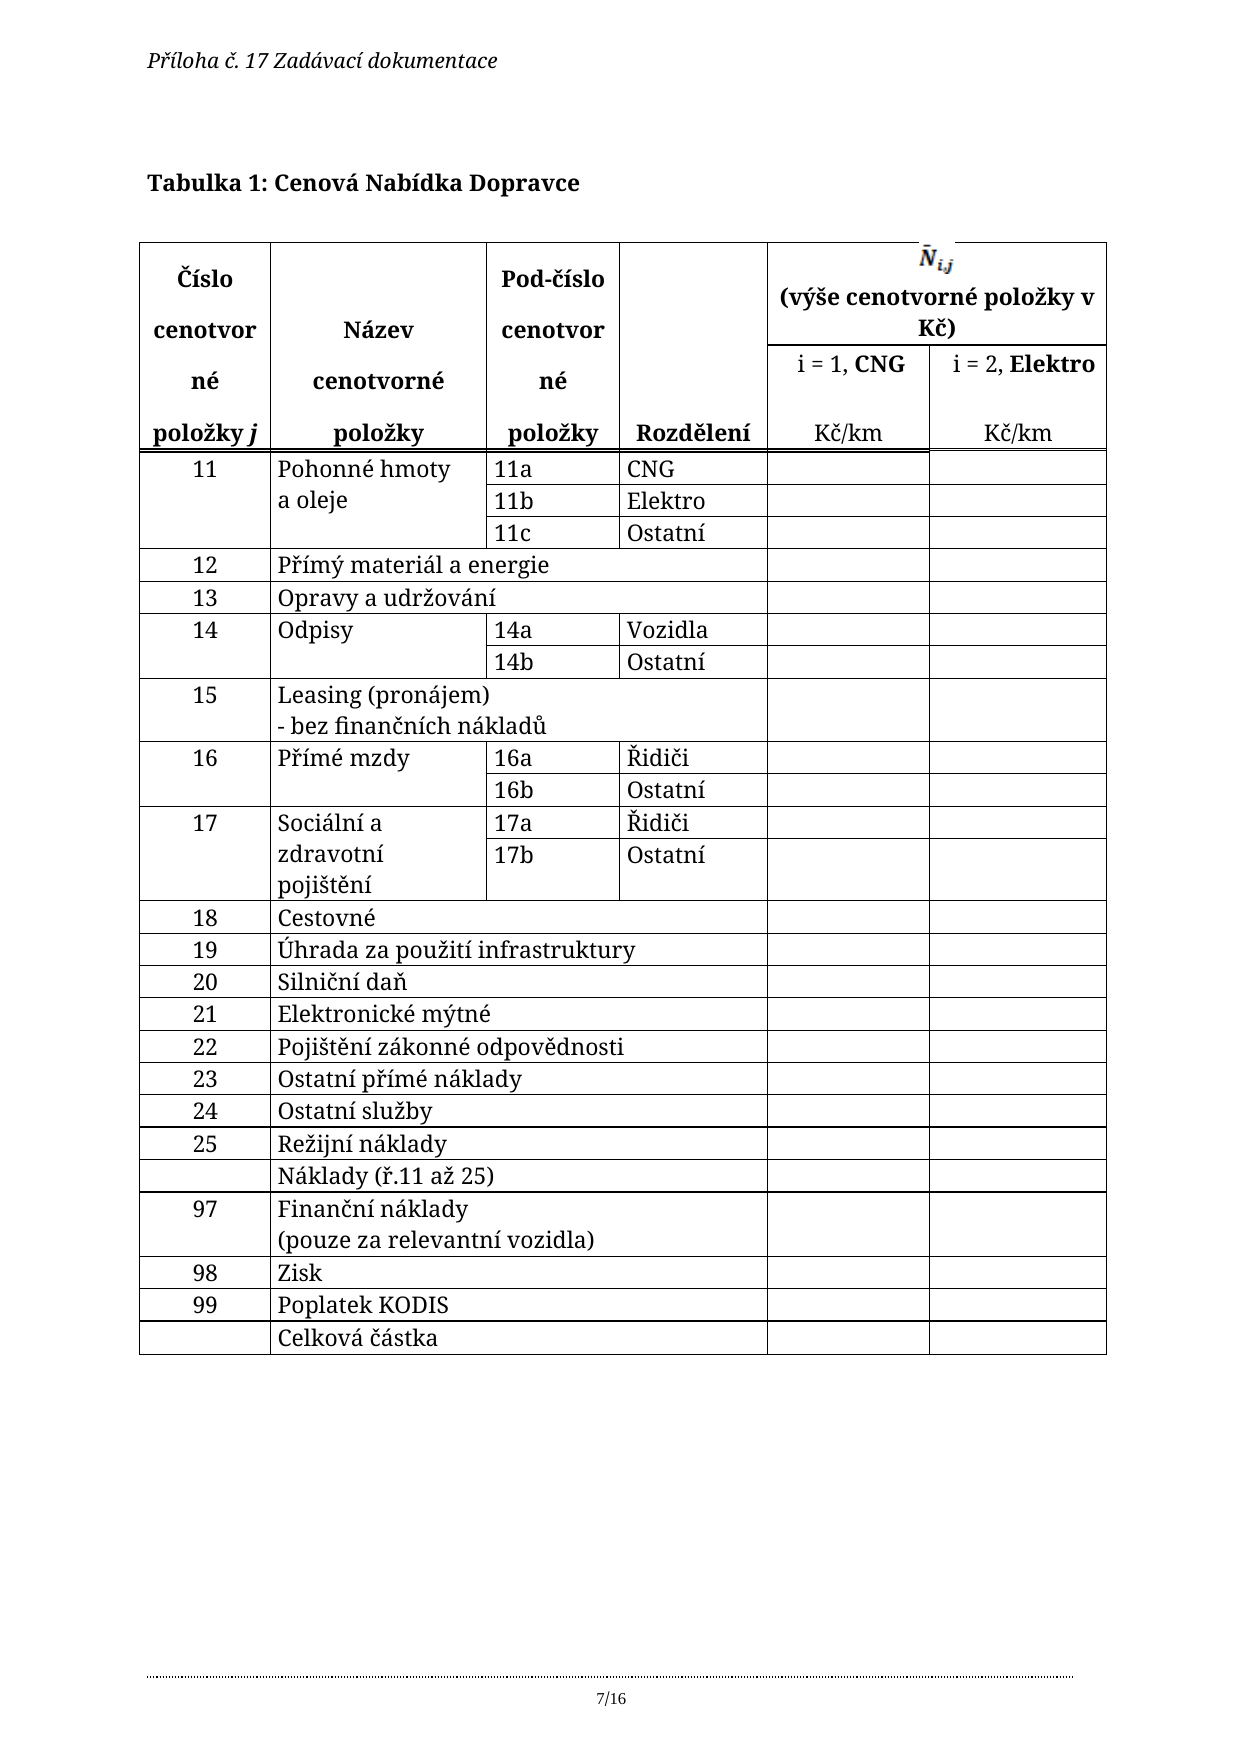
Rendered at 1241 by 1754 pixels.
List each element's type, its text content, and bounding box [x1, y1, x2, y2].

table_cell i = 1, CNG [768, 346, 929, 379]
table_cell Kč/km [768, 379, 929, 448]
table_cell Ostatní [620, 839, 767, 900]
table_cell [930, 1322, 1106, 1353]
table_cell Ostatní [620, 774, 767, 806]
table_cell [930, 1160, 1106, 1191]
table_cell [930, 1257, 1106, 1288]
table_cell [930, 742, 1106, 773]
table_cell [768, 646, 929, 677]
table_cell [930, 646, 1106, 677]
table_cell [930, 549, 1106, 581]
table_cell 11c [487, 517, 619, 548]
table_cell Řidiči [620, 807, 767, 838]
table_cell Ostatní [620, 517, 767, 548]
table_cell [768, 998, 929, 1029]
table_cell [930, 998, 1106, 1029]
table_cell [140, 1322, 270, 1353]
table_cell 16a [487, 742, 619, 773]
table_cell [768, 1063, 929, 1094]
table_cell [930, 517, 1106, 548]
table_cell [271, 773, 486, 806]
table_cell 15 [140, 679, 270, 741]
table_cell [930, 774, 1106, 806]
table_cell Zisk [271, 1257, 767, 1288]
table_cell [930, 1289, 1106, 1320]
table_cell [930, 1193, 1106, 1256]
text Tabulka 1: Cenová Nabídka Dopravce [147, 147, 1075, 198]
table_cell Režijní náklady [271, 1128, 767, 1159]
table_cell [768, 901, 929, 933]
table_cell 24 [140, 1095, 270, 1126]
table_cell [768, 966, 929, 997]
table_cell [768, 614, 929, 645]
table_cell 23 [140, 1063, 270, 1094]
table_cell [768, 774, 929, 806]
table_cell Elektronické mýtné [271, 998, 767, 1029]
table_cell [930, 679, 1106, 741]
table_cell [768, 934, 929, 965]
table_cell [930, 839, 1106, 900]
table_cell [768, 1289, 929, 1320]
table_cell [930, 1095, 1106, 1126]
table_cell [768, 1193, 929, 1256]
table_cell 16b [487, 774, 619, 806]
table_cell 11a [487, 453, 619, 484]
table_cell [768, 1257, 929, 1288]
table_cell [930, 485, 1106, 516]
table_cell 21 [140, 998, 270, 1029]
table_cell 11 [140, 453, 270, 548]
table_header Rozdělení [620, 243, 767, 448]
table_cell Silniční daň [271, 966, 767, 997]
table_cell [930, 1031, 1106, 1062]
table_cell Sociální a zdravotní pojištění [271, 807, 486, 900]
table_cell 19 [140, 934, 270, 965]
table_cell [768, 679, 929, 741]
table_cell [930, 901, 1106, 933]
table_cell 14b [487, 646, 619, 677]
table_cell Přímý materiál a energie [271, 549, 767, 581]
table_cell 17a [487, 807, 619, 838]
table_cell [768, 453, 929, 484]
table_cell 20 [140, 966, 270, 997]
table_cell Odpisy [271, 614, 486, 645]
table_cell 14 [140, 614, 270, 677]
table_cell [768, 1031, 929, 1062]
table_cell [930, 934, 1106, 965]
table_cell Úhrada za použití infrastruktury [271, 934, 767, 965]
table_cell 17 [140, 807, 270, 900]
table_cell Ostatní přímé náklady [271, 1063, 767, 1094]
table_cell Přímé mzdy [271, 742, 486, 773]
table_cell Opravy a udržování [271, 582, 767, 613]
table_cell 11b [487, 485, 619, 516]
table_cell CNG [620, 453, 767, 484]
table_cell Náklady (ř.11 až 25) [271, 1160, 767, 1191]
table_cell [768, 742, 929, 773]
table_cell [271, 645, 486, 677]
table_header Název cenotvorné položky [271, 243, 486, 448]
table_cell Leasing (pronájem) - bez finančních nákladů [271, 679, 767, 741]
table_cell [930, 451, 1106, 484]
table_cell Pojištění zákonné odpovědnosti [271, 1031, 767, 1062]
table_cell Finanční náklady (pouze za relevantní vozidla) [271, 1193, 767, 1256]
table_cell Vozidla [620, 614, 767, 645]
table_cell [768, 517, 929, 548]
table_cell 14a [487, 614, 619, 645]
table_cell [768, 839, 929, 900]
table_cell 25 [140, 1128, 270, 1159]
table_cell [768, 485, 929, 516]
table_cell Řidiči [620, 742, 767, 773]
table_cell Elektro [620, 485, 767, 516]
table_cell Kč/km [930, 379, 1106, 448]
table_cell [768, 1128, 929, 1159]
table_cell [768, 1160, 929, 1191]
table_cell [930, 966, 1106, 997]
table_header Číslo cenotvorné položky j [140, 243, 270, 448]
table_cell Cestovné [271, 901, 767, 933]
table_cell [768, 1095, 929, 1126]
table_cell Celková částka [271, 1322, 767, 1353]
table_cell [140, 1160, 270, 1191]
table_cell 17b [487, 839, 619, 900]
table_cell Poplatek KODIS [271, 1289, 767, 1320]
table_cell [930, 807, 1106, 838]
table_cell 98 [140, 1257, 270, 1288]
table_cell [930, 582, 1106, 613]
table_cell [768, 549, 929, 581]
table_cell 12 [140, 549, 270, 581]
table_cell [768, 1322, 929, 1353]
table_header (výše cenotvorné položky v Kč) [768, 243, 1106, 343]
table_cell [930, 1128, 1106, 1159]
table_cell Pohonné hmoty a oleje [271, 453, 486, 548]
table_header Pod-číslo cenotvorné položky [487, 243, 619, 448]
table_cell [930, 1063, 1106, 1094]
table_cell 97 [140, 1193, 270, 1256]
table_cell [768, 582, 929, 613]
table_cell 13 [140, 582, 270, 613]
table_cell Ostatní [620, 646, 767, 677]
table_cell i = 2, Elektro [930, 346, 1106, 379]
table_cell [768, 807, 929, 838]
table_cell 16 [140, 742, 270, 806]
table_cell Ostatní služby [271, 1095, 767, 1126]
table_cell 18 [140, 901, 270, 933]
table_cell [930, 614, 1106, 645]
table_cell 99 [140, 1289, 270, 1320]
picture [919, 242, 955, 274]
table_cell 22 [140, 1031, 270, 1062]
